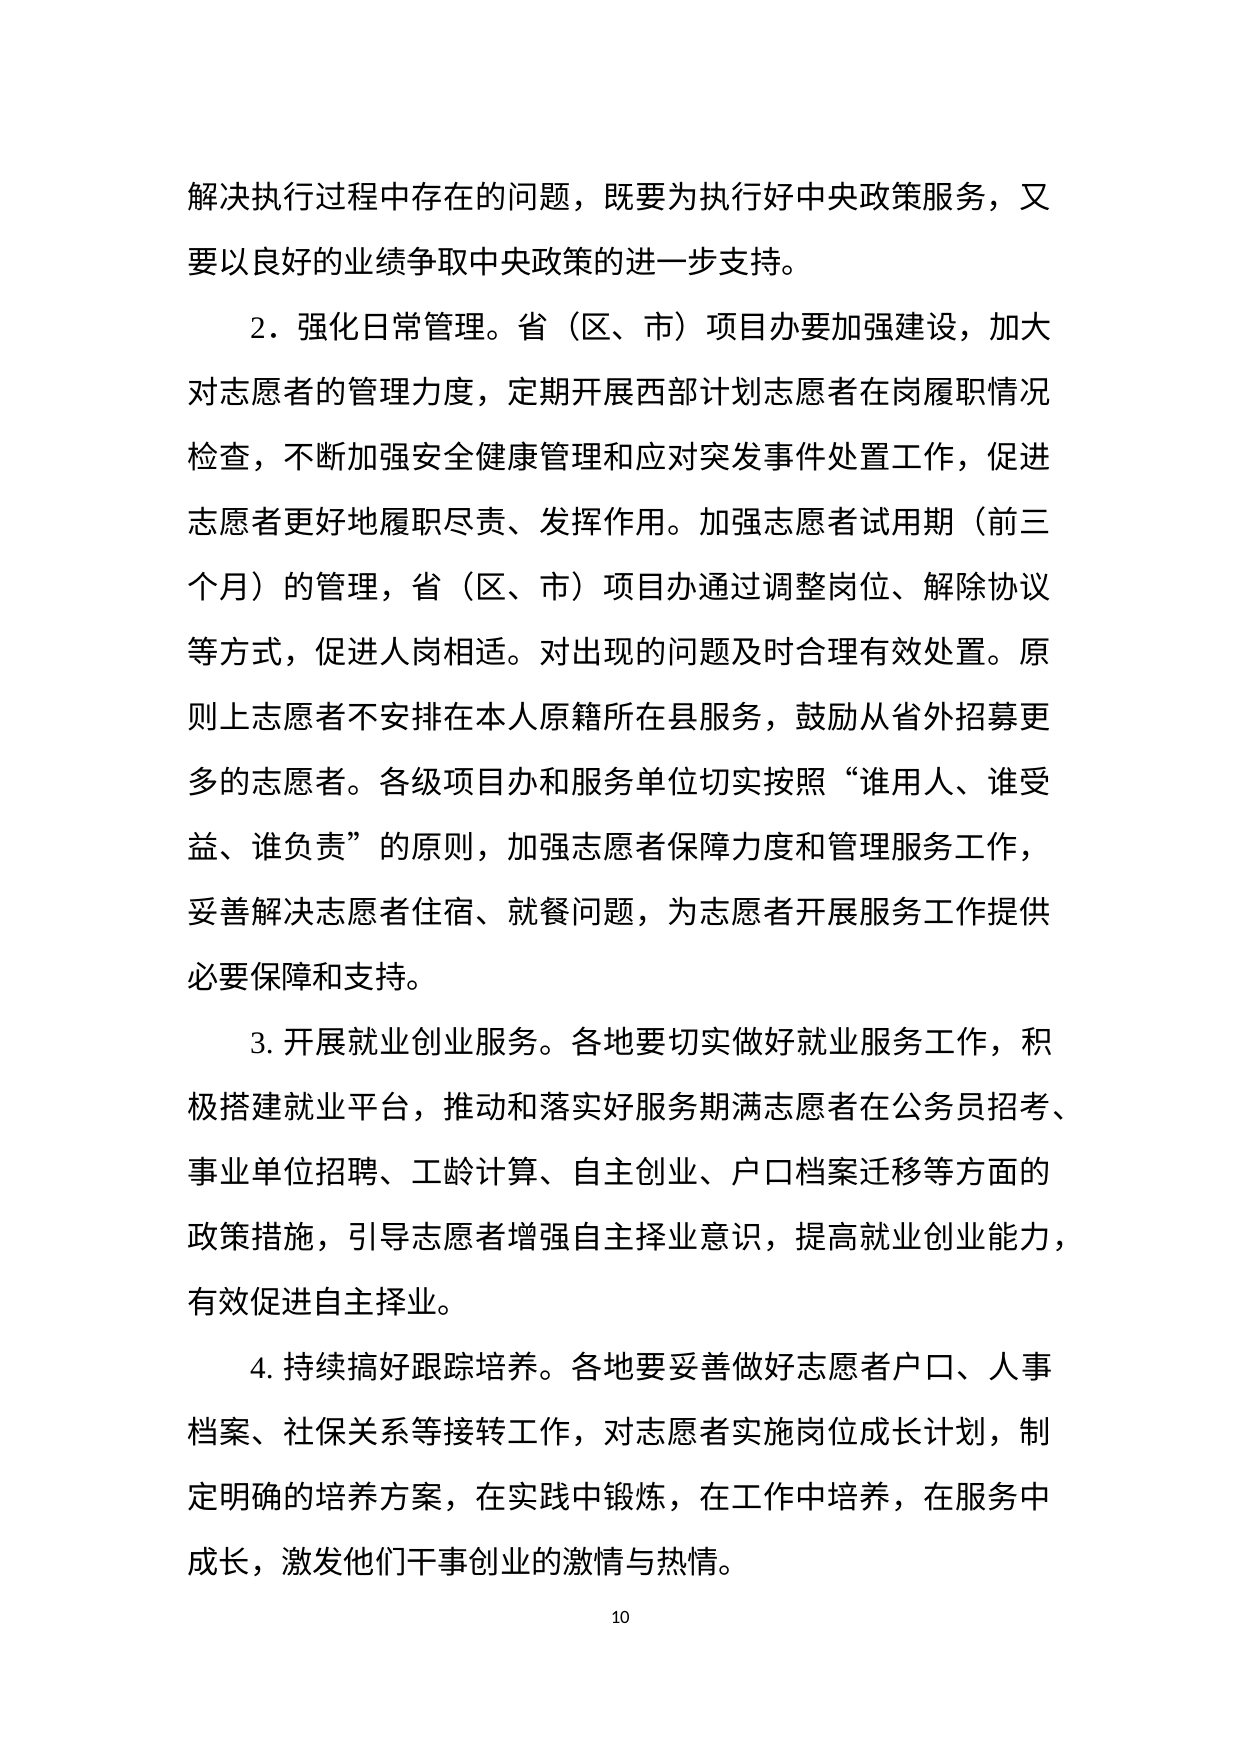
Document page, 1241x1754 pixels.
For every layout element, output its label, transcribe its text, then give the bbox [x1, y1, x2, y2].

text 2．强化日常管理。省（区、市）项目办要加强建设，加大对志愿者的管理力度，定期开展西部计划志愿者在岗履职情况检查，不断加强安全健康管理和应对突发事件处置工作，促进志愿者更好地履职尽责、发挥作用。加强志愿者试用期（前三个月）的管理，省（区、市）项目办通过调整岗位、解除协议等方式，促进人岗相适。对出现的问题及时合理有效处置。原则上志愿者不安排在本人原籍所在县服务，鼓励从省外招募更多的志愿者。各级项目办和服务单位切实按照“谁用人、谁受益、谁负责”的原则，加强志愿者保障力度和管理服务工作，妥善解决志愿者住宿、就餐问题，为志愿者开展服务工作提供必要保障和支持。 [187, 292, 1053, 1007]
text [187, 162, 1053, 292]
text 4. 持续搞好跟踪培养。各地要妥善做好志愿者户口、人事档案、社保关系等接转工作，对志愿者实施岗位成长计划，制定明确的培养方案，在实践中锻炼，在工作中培养，在服务中成长，激发他们干事创业的激情与热情。 [187, 1332, 1053, 1592]
text 3. 开展就业创业服务。各地要切实做好就业服务工作，积极搭建就业平台，推动和落实好服务期满志愿者在公务员招考、事业单位招聘、工龄计算、自主创业、户口档案迁移等方面的政策措施，引导志愿者增强自主择业意识，提高就业创业能力，有效促进自主择业。 [187, 1007, 1053, 1332]
